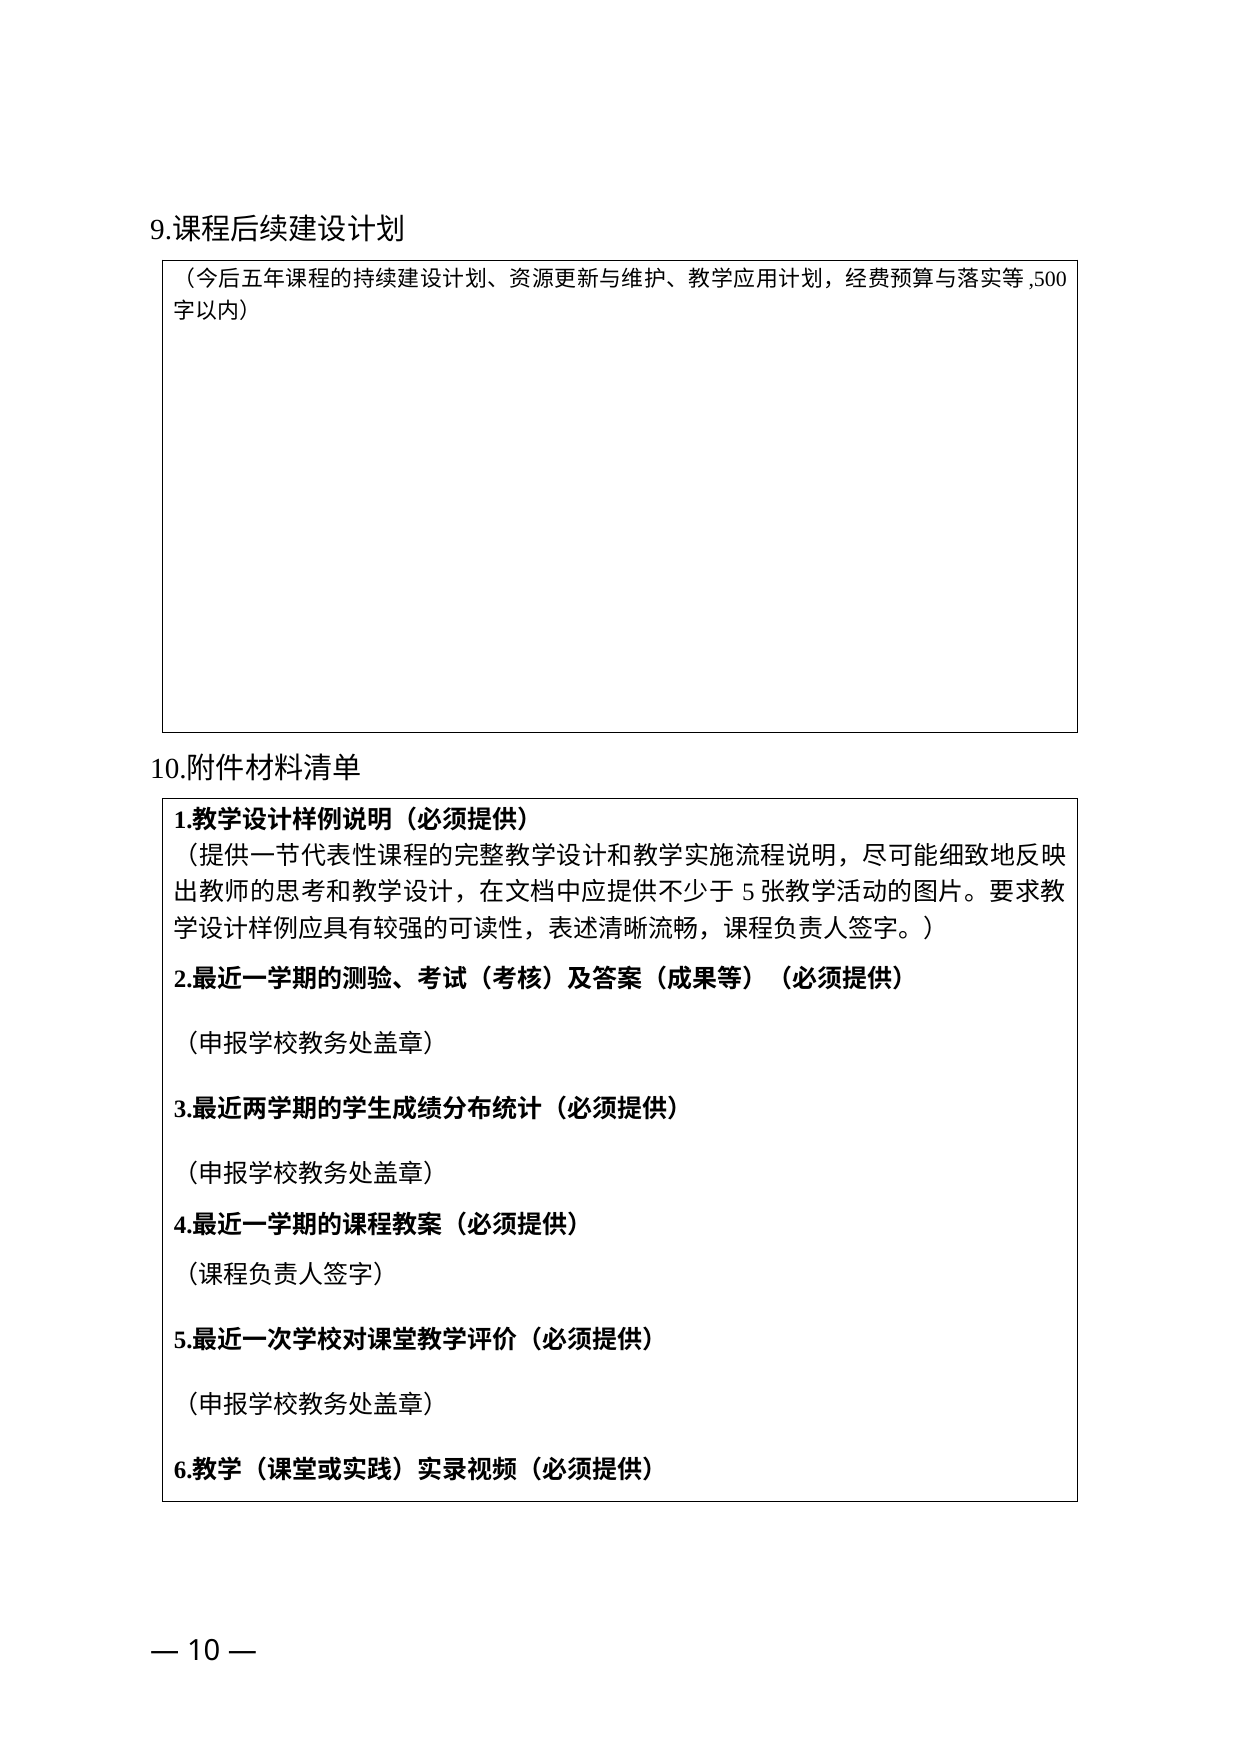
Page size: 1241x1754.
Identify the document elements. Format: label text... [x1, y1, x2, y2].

table_header （今后五年课程的持续建设计划、资源更新与维护、教学应用计划，经费预算与落实等,500字以内） [163, 261, 1077, 732]
text 10.附件材料清单 [150, 733, 1090, 798]
text 9.课程后续建设计划 [150, 194, 1090, 259]
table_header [163, 799, 1077, 1501]
